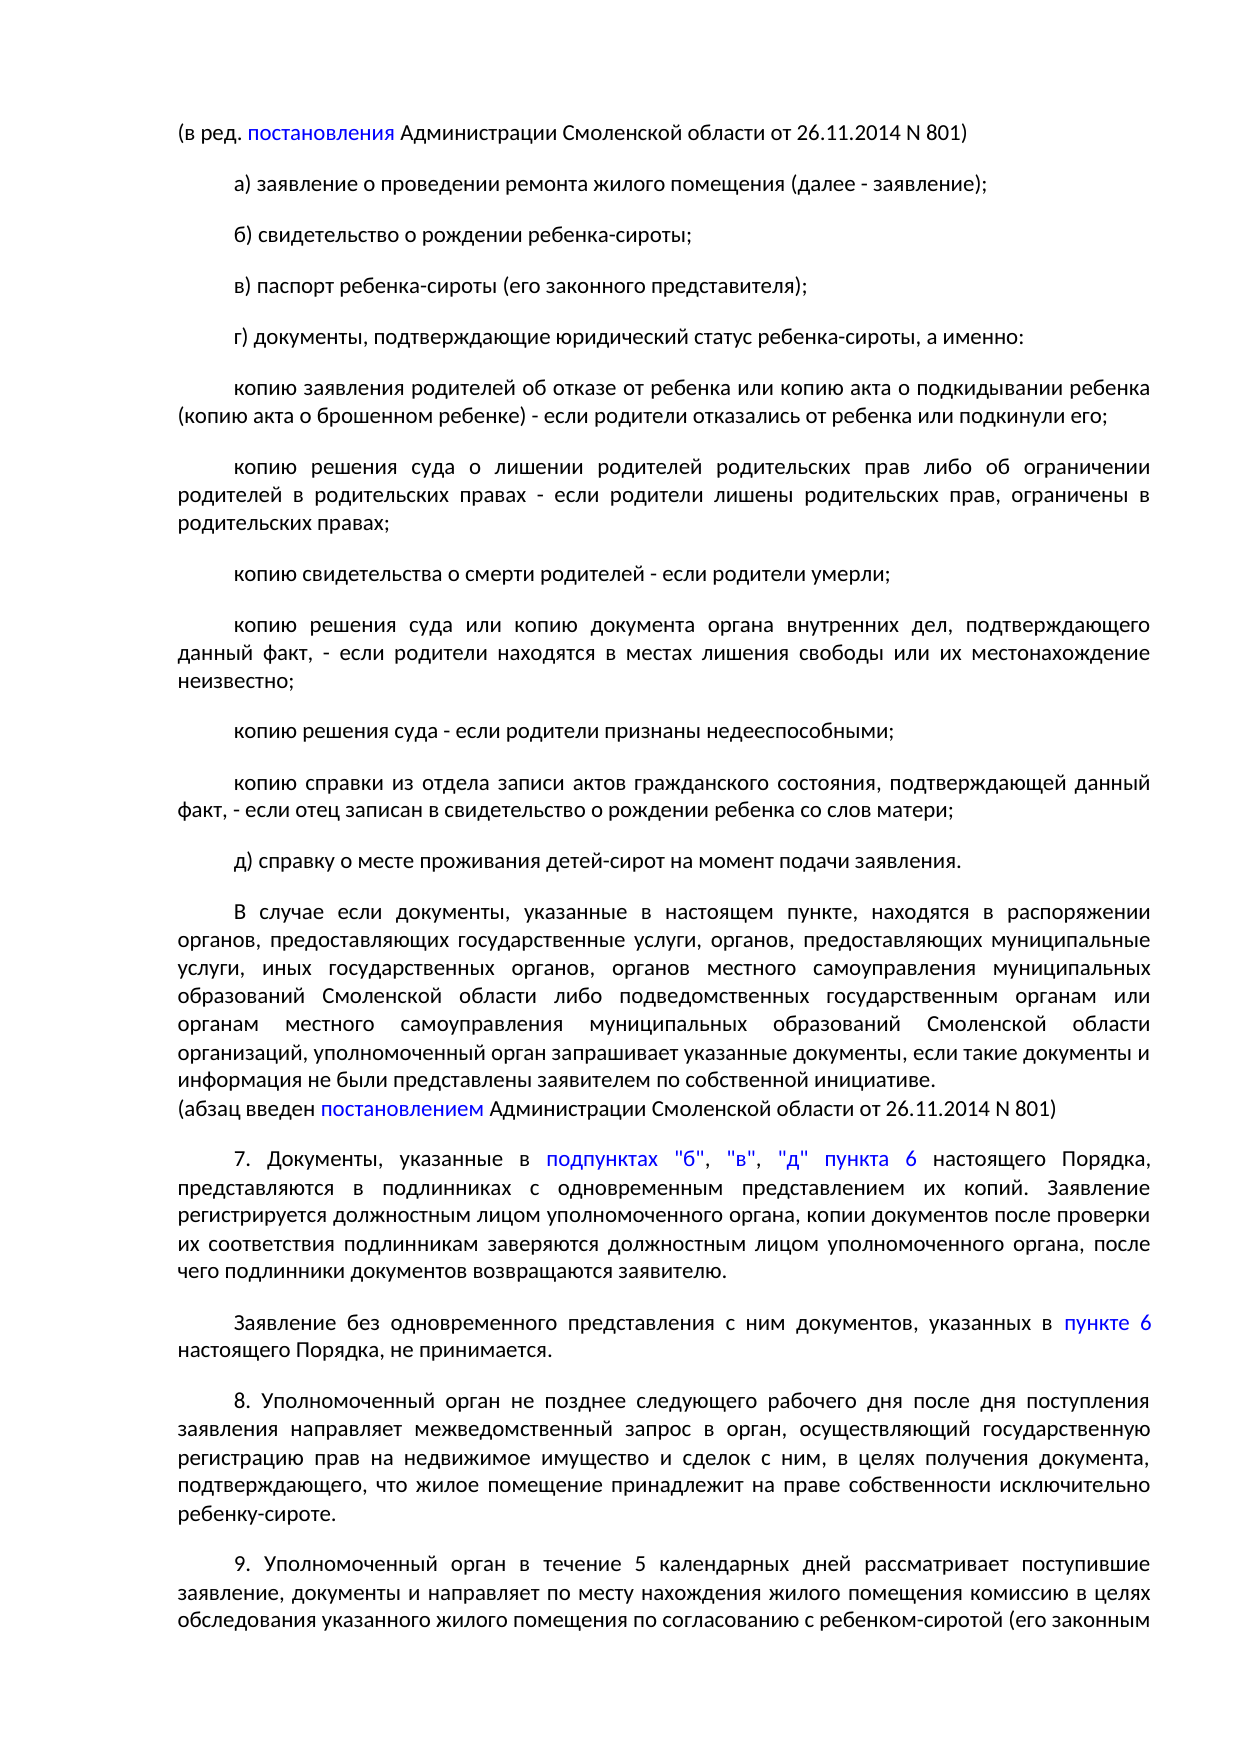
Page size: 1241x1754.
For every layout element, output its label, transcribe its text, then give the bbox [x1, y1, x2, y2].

text копию свидетельства о смерти родителей - если родители умерли; [177, 559, 1152, 587]
text а) заявление о проведении ремонта жилого помещения (далее - заявление); [177, 169, 1152, 197]
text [177, 1549, 1152, 1634]
text копию решения суда - если родители признаны недееспособными; [177, 717, 1152, 745]
text копию справки из отдела записи актов гражданского состояния, подтверждающей данный факт, - если отец записан в свидетельство о рождении ребенка со слов матери; [177, 768, 1152, 824]
text (абзац введен постановлением Администрации Смоленской области от 26.11.2014 N 801) [177, 1094, 1152, 1122]
text 8. Уполномоченный орган не позднее следующего рабочего дня после дня поступления заявления направляет межведомственный запрос в орган, осуществляющий государственную регистрацию прав на недвижимое имущество и сделок с ним, в целях получения документа, подтверждающего, что жилое помещение принадлежит на праве собственности исключительно ребенку-сироте. [177, 1387, 1152, 1527]
text В случае если документы, указанные в настоящем пункте, находятся в распоряжении органов, предоставляющих государственные услуги, органов, предоставляющих муниципальные услуги, иных государственных органов, органов местного самоуправления муниципальных образований Смоленской области либо подведомственных государственным органам или органам местного самоуправления муниципальных образований Смоленской области организаций, уполномоченный орган запрашивает указанные документы, если такие документы и информация не были представлены заявителем по собственной инициативе. [177, 897, 1152, 1094]
text 7. Документы, указанные в подпунктах "б", "в", "д" пункта 6 настоящего Порядка, представляются в подлинниках с одновременным представлением их копий. Заявление регистрируется должностным лицом уполномоченного органа, копии документов после проверки их соответствия подлинникам заверяются должностным лицом уполномоченного органа, после чего подлинники документов возвращаются заявителю. [177, 1144, 1152, 1285]
text копию решения суда о лишении родителей родительских прав либо об ограничении родителей в родительских правах - если родители лишены родительских прав, ограничены в родительских правах; [177, 452, 1152, 536]
text д) справку о месте проживания детей-сирот на момент подачи заявления. [177, 847, 1152, 874]
text копию заявления родителей об отказе от ребенка или копию акта о подкидывании ребенка (копию акта о брошенном ребенке) - если родители отказались от ребенка или подкинули его; [177, 373, 1152, 429]
text г) документы, подтверждающие юридический статус ребенка-сироты, а именно: [177, 322, 1152, 350]
text (в ред. постановления Администрации Смоленской области от 26.11.2014 N 801) [177, 118, 1152, 146]
text б) свидетельство о рождении ребенка-сироты; [177, 220, 1152, 248]
text в) паспорт ребенка-сироты (его законного представителя); [177, 271, 1152, 299]
text копию решения суда или копию документа органа внутренних дел, подтверждающего данный факт, - если родители находятся в местах лишения свободы или их местонахождение неизвестно; [177, 610, 1152, 694]
text Заявление без одновременного представления с ним документов, указанных в пункте 6 настоящего Порядка, не принимается. [177, 1308, 1152, 1364]
